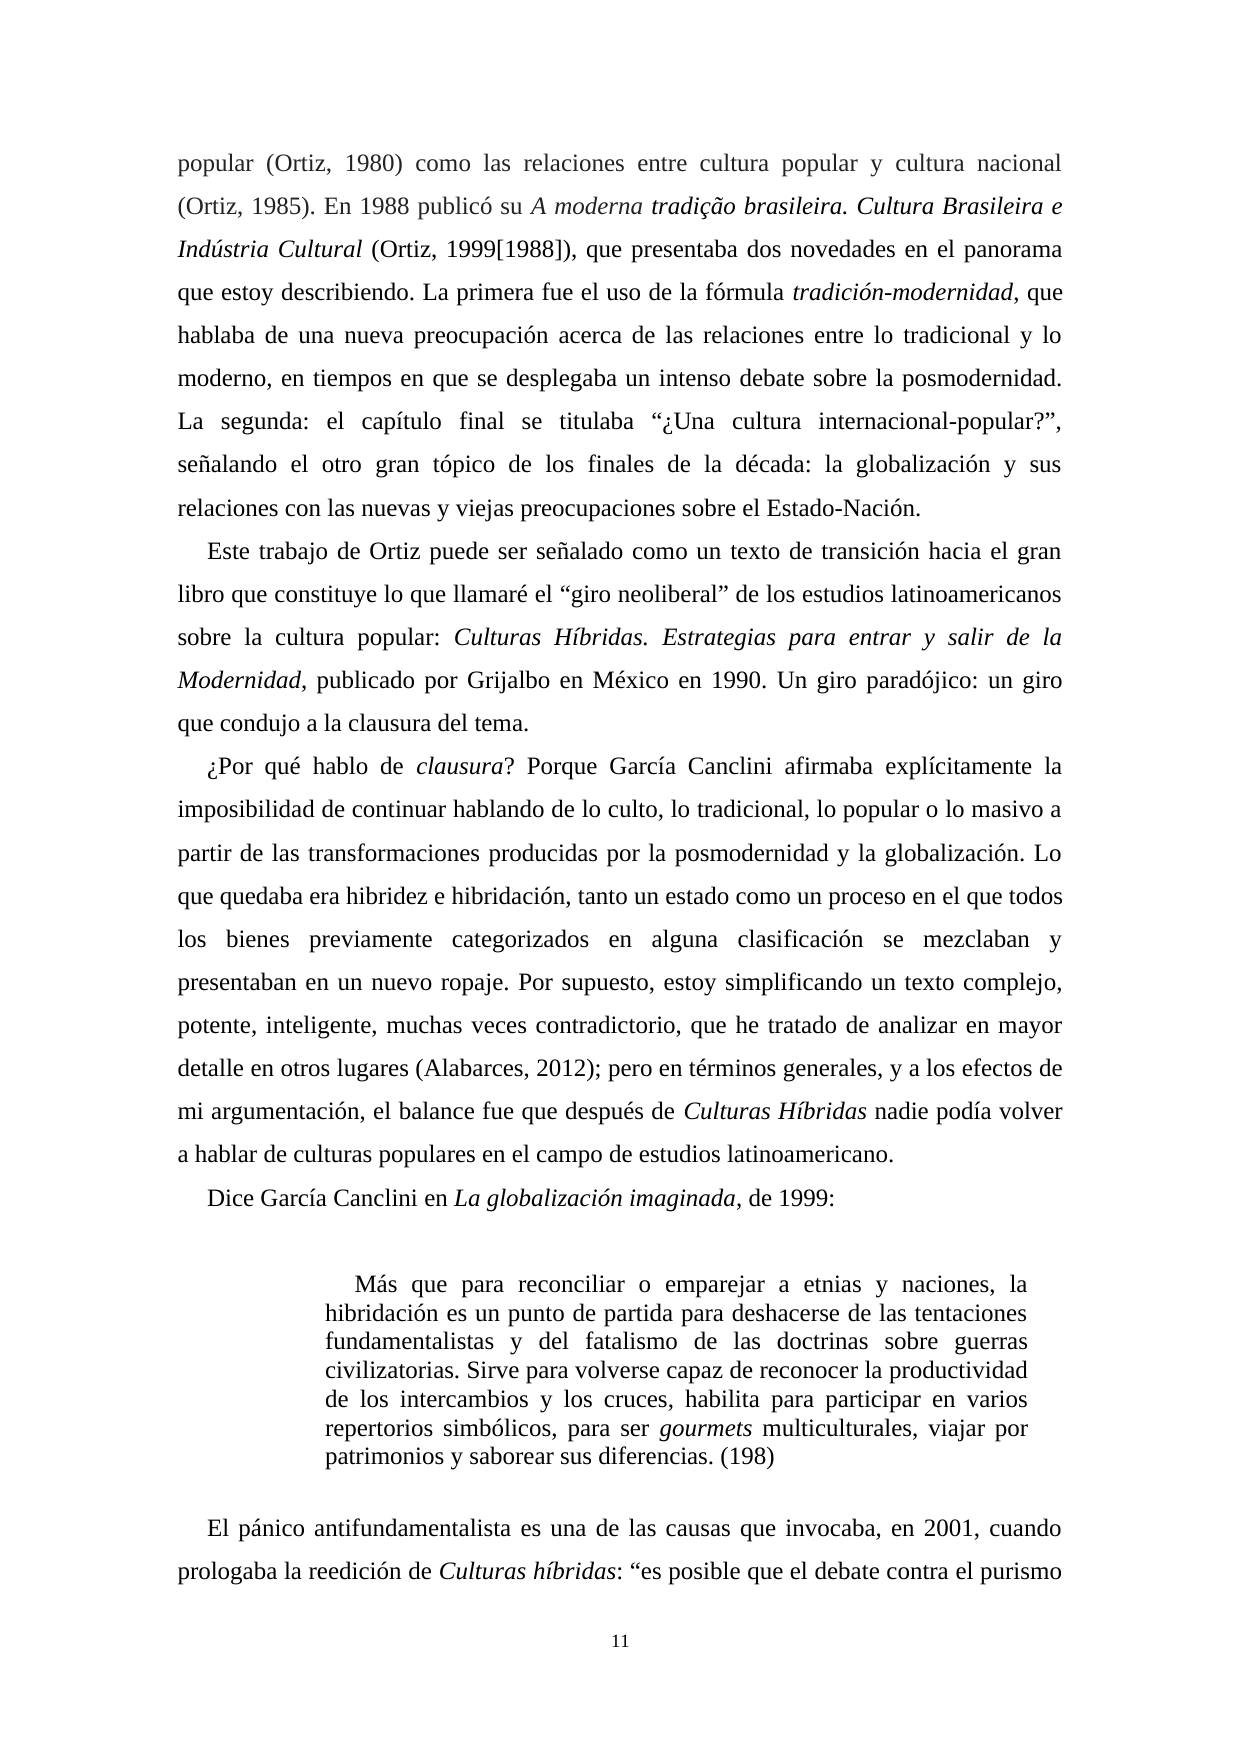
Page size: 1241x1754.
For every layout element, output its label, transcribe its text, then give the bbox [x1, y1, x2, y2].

text Más que para reconciliar o emparejar a etnias y naciones, la hibridación es un punto de partida para deshacerse de las tentaciones fundamentalistas y del fatalismo de las doctrinas sobre guerras civilizatorias. Sirve para volverse capaz de reconocer la productividad de los intercambios y los cruces, habilita para participar en varios repertorios simbólicos, para ser gourmets multiculturales, viajar por patrimonios y saborear sus diferencias. (198) [325, 1269, 1028, 1470]
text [177, 1513, 1063, 1585]
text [177, 148, 1063, 521]
text Dice García Canclini en La globalización imaginada, de 1999: [177, 1183, 1063, 1211]
text ¿Por qué hablo de clausura? Porque García Canclini afirmaba explícitamente la imposibilidad de continuar hablando de lo culto, lo tradicional, lo popular o lo masivo a partir de las transformaciones producidas por la posmodernidad y la globalización. Lo que quedaba era hibridez e hibridación, tanto un estado como un proceso en el que todos los bienes previamente categorizados en alguna clasificación se mezclaban y presentaban en un nuevo ropaje. Por supuesto, estoy simplificando un texto complejo, potente, inteligente, muchas veces contradictorio, que he tratado de analizar en mayor detalle en otros lugares (Alabarces, 2012); pero en términos generales, y a los efectos de mi argumentación, el balance fue que después de Culturas Híbridas nadie podía volver a hablar de culturas populares en el campo de estudios latinoamericano. [177, 751, 1063, 1168]
text Este trabajo de Ortiz puede ser señalado como un texto de transición hacia el gran libro que constituye lo que llamaré el “giro neoliberal” de los estudios latinoamericanos sobre la cultura popular: Culturas Híbridas. Estrategias para entrar y salir de la Modernidad, publicado por Grijalbo en México en 1990. Un giro paradójico: un giro que condujo a la clausura del tema. [177, 536, 1063, 737]
